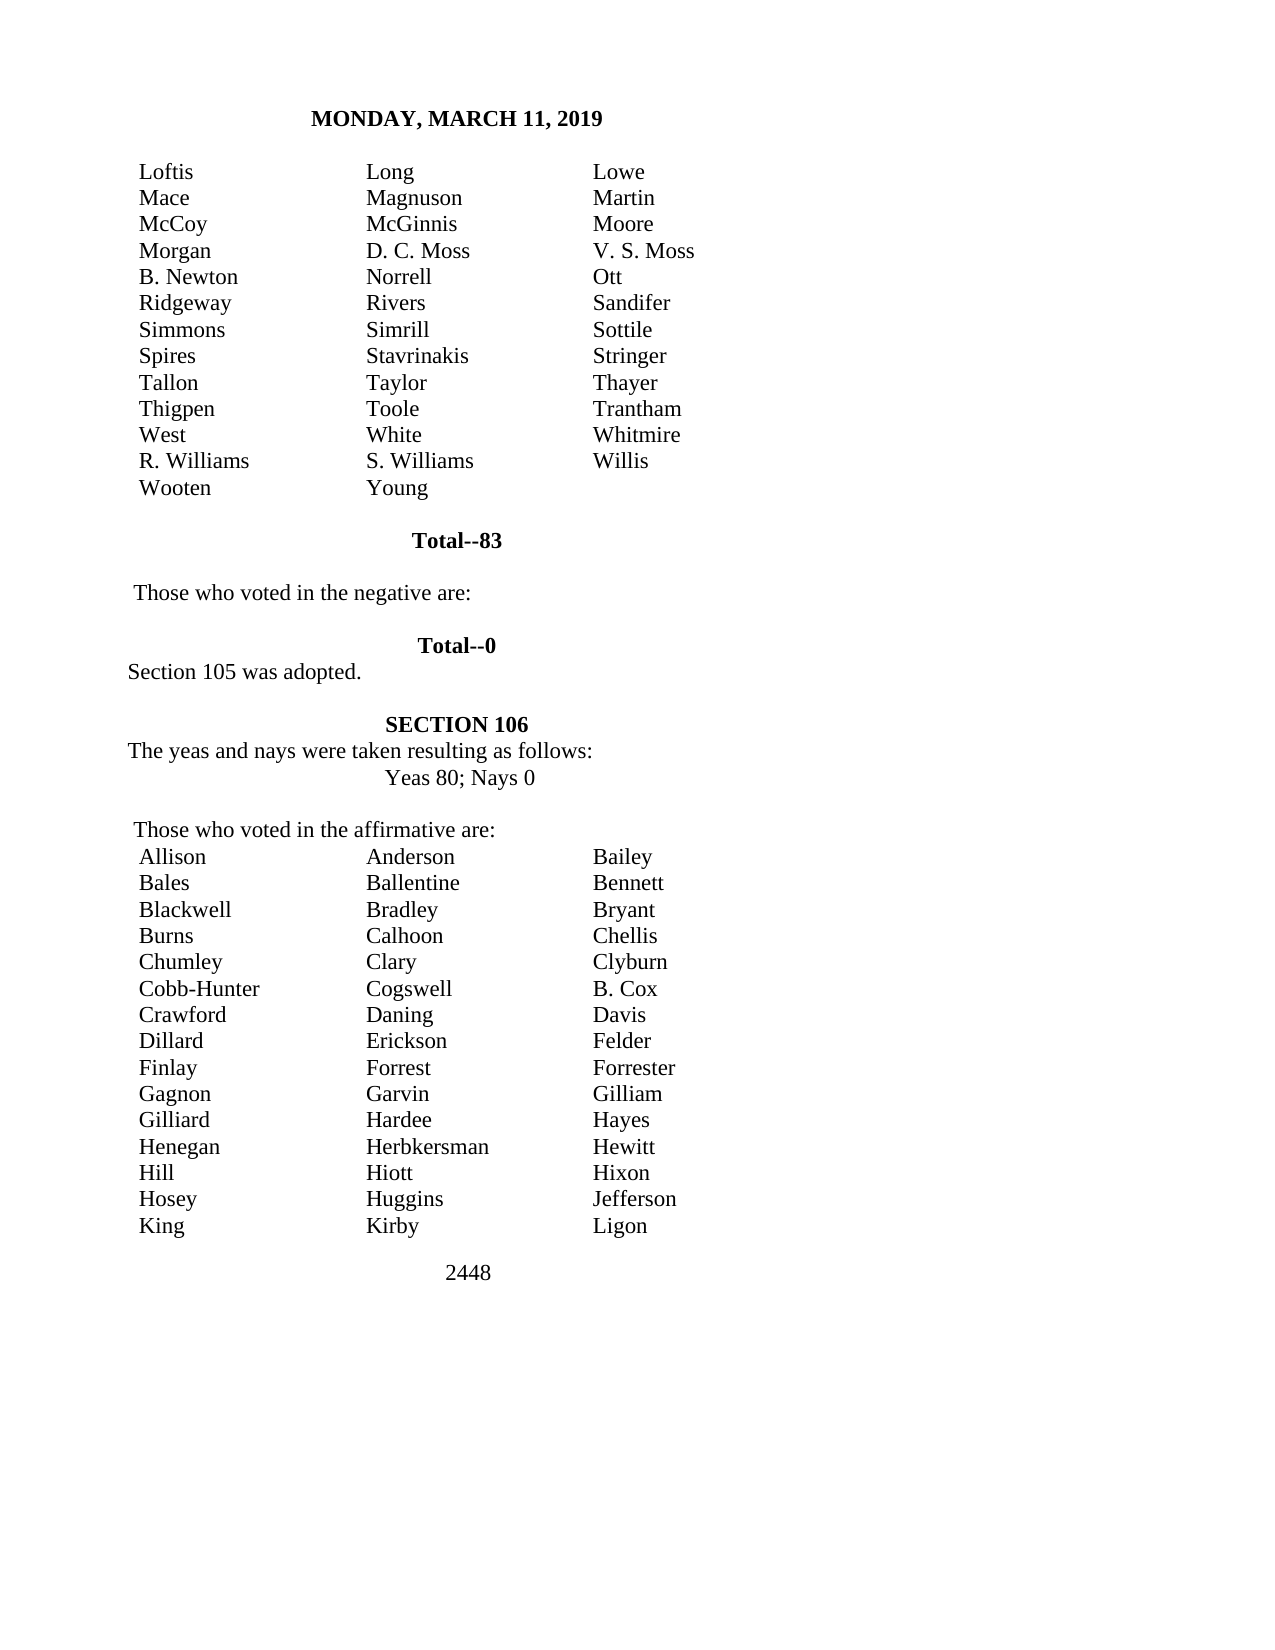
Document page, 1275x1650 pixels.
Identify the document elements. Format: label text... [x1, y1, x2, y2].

text Section 105 was adopted. [127, 658, 786, 685]
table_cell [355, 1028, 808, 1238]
text Those who voted in the negative are: [127, 579, 786, 606]
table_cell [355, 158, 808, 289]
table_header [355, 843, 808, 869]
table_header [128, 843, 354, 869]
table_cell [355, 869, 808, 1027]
text SECTION 106 [127, 711, 786, 737]
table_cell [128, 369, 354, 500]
text Those who voted in the affirmative are: [127, 817, 786, 843]
text The yeas and nays were taken resulting as follows: [127, 737, 786, 764]
text Total--0 [127, 632, 786, 658]
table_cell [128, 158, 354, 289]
text Yeas 80; Nays 0 [127, 764, 786, 790]
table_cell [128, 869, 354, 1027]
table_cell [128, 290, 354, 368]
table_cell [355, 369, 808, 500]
text Total--83 [127, 527, 786, 553]
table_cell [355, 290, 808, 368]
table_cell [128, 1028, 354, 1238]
